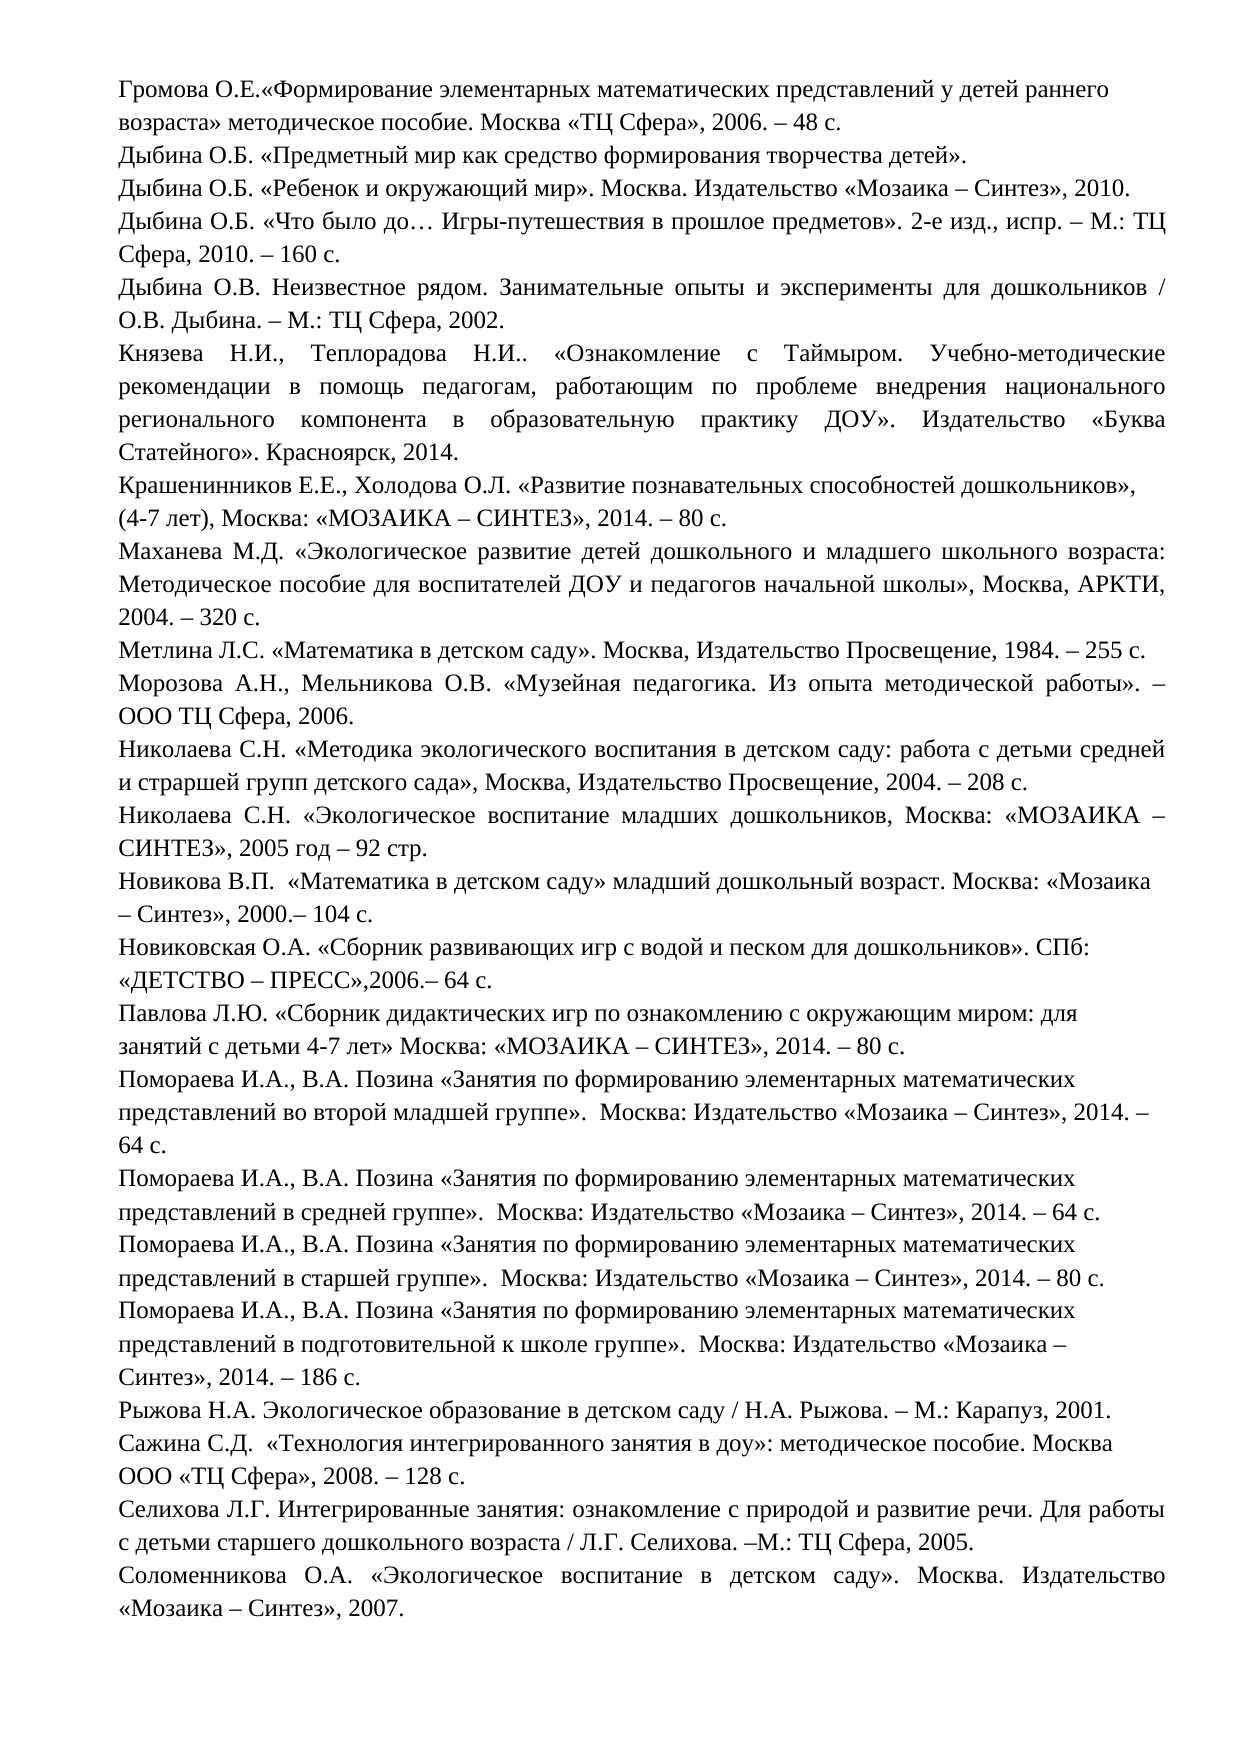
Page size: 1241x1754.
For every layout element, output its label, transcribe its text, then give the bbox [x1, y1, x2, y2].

text Дыбина О.Б. «Ребенок и окружающий мир». Москва. Издательство «Мозаика – Синтез», 2010. [118, 173, 1167, 202]
text Рыжова Н.А. Экологическое образование в детском саду / Н.А. Рыжова. – М.: Карапуз, 2001. [118, 1395, 1167, 1423]
text Князева Н.И., Теплорадова Н.И.. «Ознакомление с Таймыром. Учебно-методические рекомендации в помощь педагогам, работающим по проблеме внедрения национального регионального компонента в образовательную практику ДОУ». Издательство «Буква Статейного». Красноярск, 2014. [118, 338, 1167, 466]
text Помораева И.А., В.А. Позина «Занятия по формированию элементарных математических представлений в старшей группе». Москва: Издательство «Мозаика – Синтез», 2014. – 80 с. [118, 1229, 1167, 1291]
text Сажина С.Д. «Технология интегрированного занятия в доу»: методическое пособие. Москва ООО «ТЦ Сфера», 2008. – 128 с. [118, 1428, 1167, 1489]
text Дыбина О.Б. «Что было до… Игры-путешествия в прошлое предметов». 2-е изд., испр. – М.: ТЦ Сфера, 2010. – 160 с. [118, 206, 1167, 268]
text Новиковская О.А. «Сборник развивающих игр с водой и песком для дошкольников». СПб: «ДЕТСТВО – ПРЕСС»,2006.– 64 с. [118, 932, 1167, 994]
text Маханева М.Д. «Экологическое развитие детей дошкольного и младшего школьного возраста: Методическое пособие для воспитателей ДОУ и педагогов начальной школы», Москва, АРКТИ, 2004. – 320 с. [118, 536, 1167, 631]
text Помораева И.А., В.А. Позина «Занятия по формированию элементарных математических представлений в средней группе». Москва: Издательство «Мозаика – Синтез», 2014. – 64 с. [118, 1163, 1167, 1225]
text Морозова А.Н., Мельникова О.В. «Музейная педагогика. Из опыта методической работы». – ООО ТЦ Сфера, 2006. [118, 668, 1167, 730]
text Помораева И.А., В.А. Позина «Занятия по формированию элементарных математических представлений в подготовительной к школе группе». Москва: Издательство «Мозаика – Синтез», 2014. – 186 с. [118, 1296, 1167, 1390]
text Громова О.Е.«Формирование элементарных математических представлений у детей раннего возраста» методическое пособие. Москва «ТЦ Сфера», 2006. – 48 с. [118, 74, 1167, 136]
text Крашенинников Е.Е., Холодова О.Л. «Развитие познавательных способностей дошкольников», (4-7 лет), Москва: «МОЗАИКА – СИНТЕЗ», 2014. – 80 с. [118, 470, 1167, 532]
text Соломенникова О.А. «Экологическое воспитание в детском саду». Москва. Издательство «Мозаика – Синтез», 2007. [118, 1560, 1167, 1622]
text Помораева И.А., В.А. Позина «Занятия по формированию элементарных математических представлений во второй младшей группе». Москва: Издательство «Мозаика – Синтез», 2014. – 64 с. [118, 1064, 1167, 1159]
text Дыбина О.Б. «Предметный мир как средство формирования творчества детей». [118, 140, 1167, 169]
text Николаева С.Н. «Экологическое воспитание младших дошкольников, Москва: «МОЗАИКА – СИНТЕЗ», 2005 год – 92 стр. [118, 800, 1167, 862]
text Павлова Л.Ю. «Сборник дидактических игр по ознакомлению с окружающим миром: для занятий с детьми 4-7 лет» Москва: «МОЗАИКА – СИНТЕЗ», 2014. – 80 с. [118, 998, 1167, 1060]
text Метлина Л.С. «Математика в детском саду». Москва, Издательство Просвещение, 1984. – 255 с. [118, 635, 1167, 664]
text Селихова Л.Г. Интегрированные занятия: ознакомление с природой и развитие речи. Для работы с детьми старшего дошкольного возраста / Л.Г. Селихова. –М.: ТЦ Сфера, 2005. [118, 1494, 1167, 1556]
text Дыбина О.В. Неизвестное рядом. Занимательные опыты и эксперименты для дошкольников / О.В. Дыбина. – М.: ТЦ Сфера, 2002. [118, 272, 1167, 334]
text Николаева С.Н. «Методика экологического воспитания в детском саду: работа с детьми средней и страршей групп детского сада», Москва, Издательство Просвещение, 2004. – 208 с. [118, 734, 1167, 796]
text Новикова В.П. «Математика в детском саду» младший дошкольный возраст. Москва: «Мозаика – Синтез», 2000.– 104 с. [118, 866, 1167, 928]
